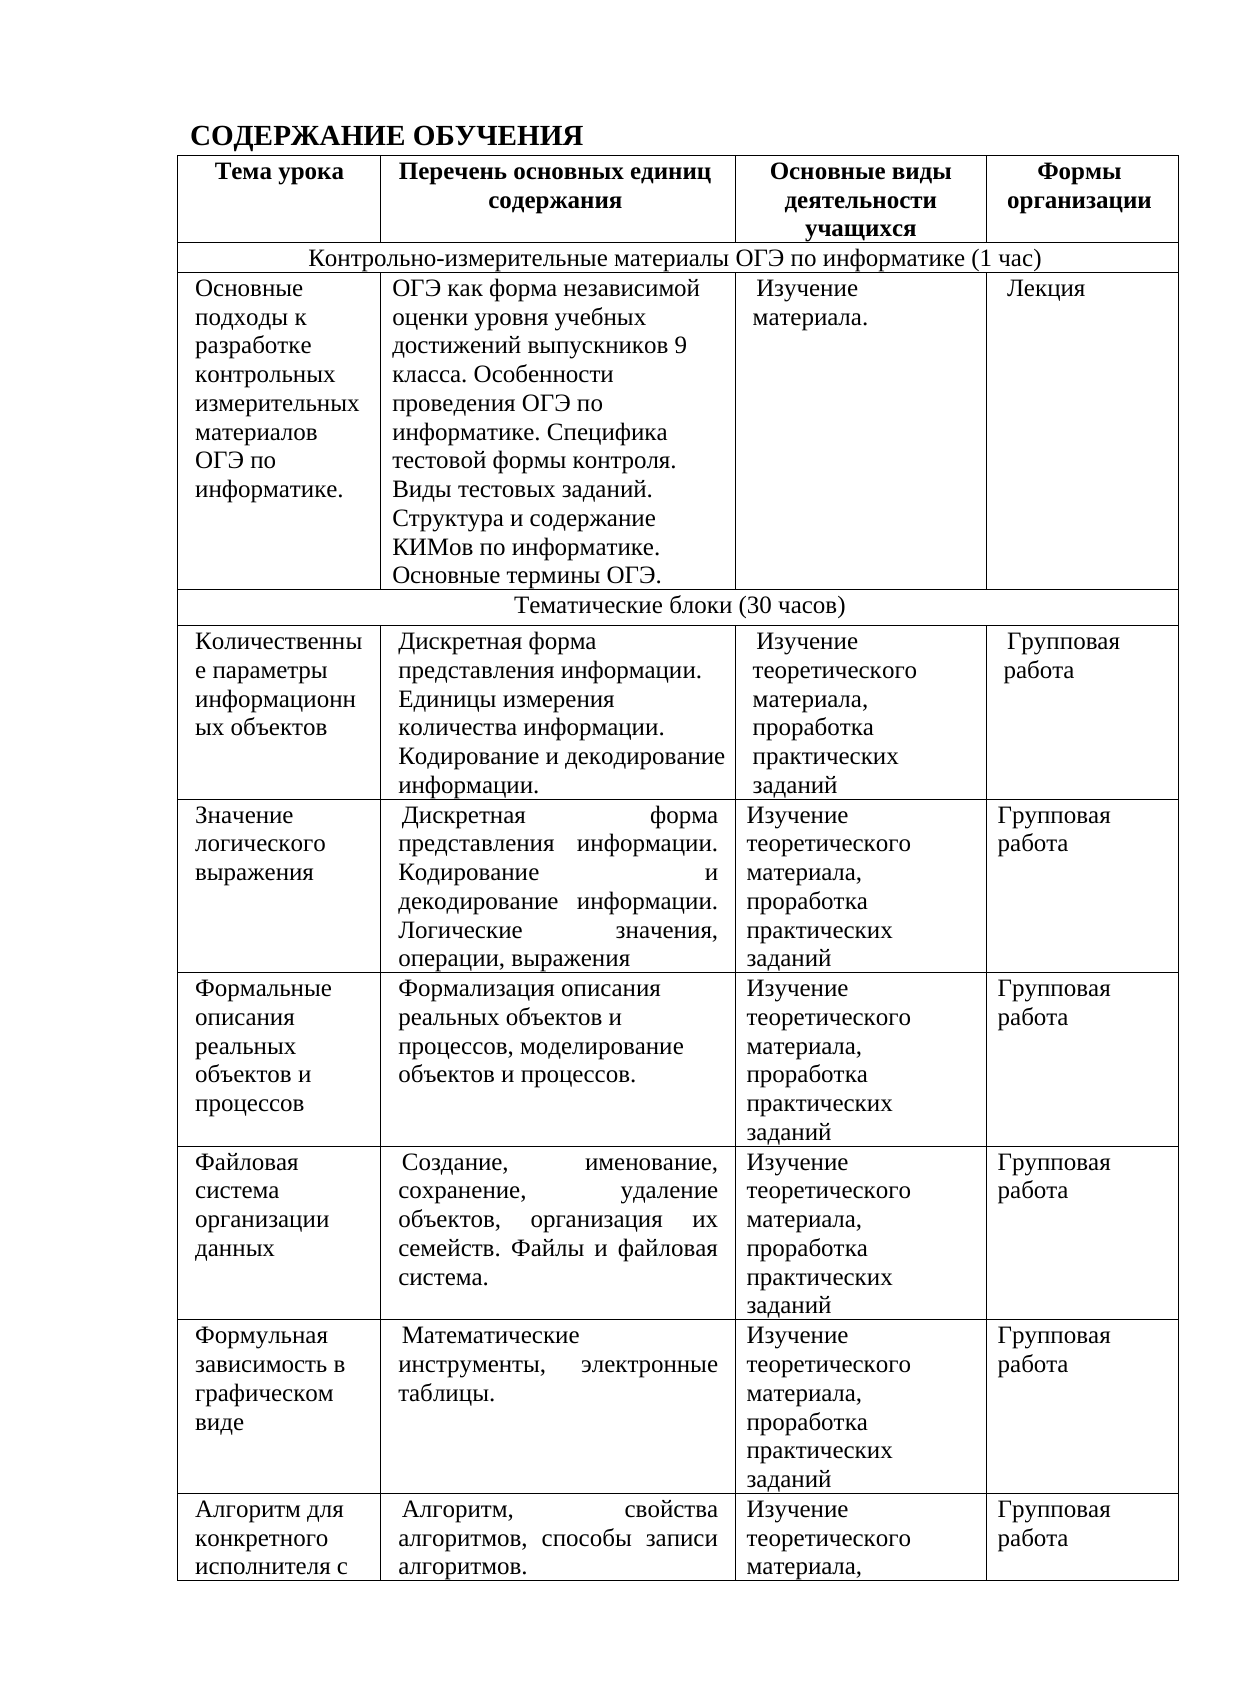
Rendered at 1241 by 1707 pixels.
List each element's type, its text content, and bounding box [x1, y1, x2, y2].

table_cell Изучение теоретического материала, проработка практических заданий [736, 1147, 986, 1319]
table_cell Изучение материала. [736, 273, 986, 589]
table_cell Формульная зависимость в графическом виде [178, 1320, 380, 1493]
table_cell Групповая работа [987, 800, 1178, 972]
table_cell Формальные описания реальных объектов и процессов [178, 973, 380, 1146]
table_cell Групповая работа [987, 626, 1178, 799]
table_cell Изучение теоретического материала, проработка практических заданий [736, 626, 986, 799]
table_cell ОГЭ как форма независимой оценки уровня учебных достижений выпускников 9 класса. Особенности проведения ОГЭ по информатике. Специфика тестовой формы контроля. Виды тестовых заданий. Структура и содержание КИМов по информатике. Основные термины ОГЭ. [381, 273, 735, 589]
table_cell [736, 1494, 986, 1580]
table_cell Файловая система организации данных [178, 1147, 380, 1319]
table_header Перечень основных единиц содержания [381, 156, 735, 242]
table_cell Дискретная форма представления информации. Кодирование и декодирование информации. Логические значения, операции, выражения [381, 800, 735, 972]
table_cell Количественные параметры информационных объектов [178, 626, 380, 799]
table_cell Контрольно-измерительные материалы ОГЭ по информатике (1 час) [178, 243, 1178, 272]
table_cell Изучение теоретического материала, проработка практических заданий [736, 973, 986, 1146]
table_cell Основные подходы к разработке контрольных измерительных материалов ОГЭ по информатике. [178, 273, 380, 589]
table_cell Групповая работа [987, 1494, 1178, 1580]
table_cell Групповая работа [987, 973, 1178, 1146]
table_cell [178, 1494, 380, 1580]
table_header Основные виды деятельности учащихся [736, 156, 986, 242]
table_cell Групповая работа [987, 1320, 1178, 1493]
table_cell Изучение теоретического материала, проработка практических заданий [736, 1320, 986, 1493]
text СОДЕРЖАНИЕ ОБУЧЕНИЯ [190, 118, 1152, 152]
table_cell Изучение теоретического материала, проработка практических заданий [736, 800, 986, 972]
table_cell Формализация описания реальных объектов и процессов, моделирование объектов и процессов. [381, 973, 735, 1146]
table_cell Лекция [987, 273, 1178, 589]
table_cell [381, 1494, 735, 1580]
table_cell Тематические блоки (30 часов) [178, 590, 1178, 625]
table_cell Дискретная форма представления информации. Единицы измерения количества информации. Кодирование и декодирование информации. [381, 626, 735, 799]
table_cell Создание, именование, сохранение, удаление объектов, организация их семейств. Файлы и файловая система. [381, 1147, 735, 1319]
table_cell Групповая работа [987, 1147, 1178, 1319]
table_header Тема урока [178, 156, 380, 242]
table_cell Математические инструменты, электронные таблицы. [381, 1320, 735, 1493]
table_header Формы организации [987, 156, 1178, 242]
table_cell Значение логического выражения [178, 800, 380, 972]
